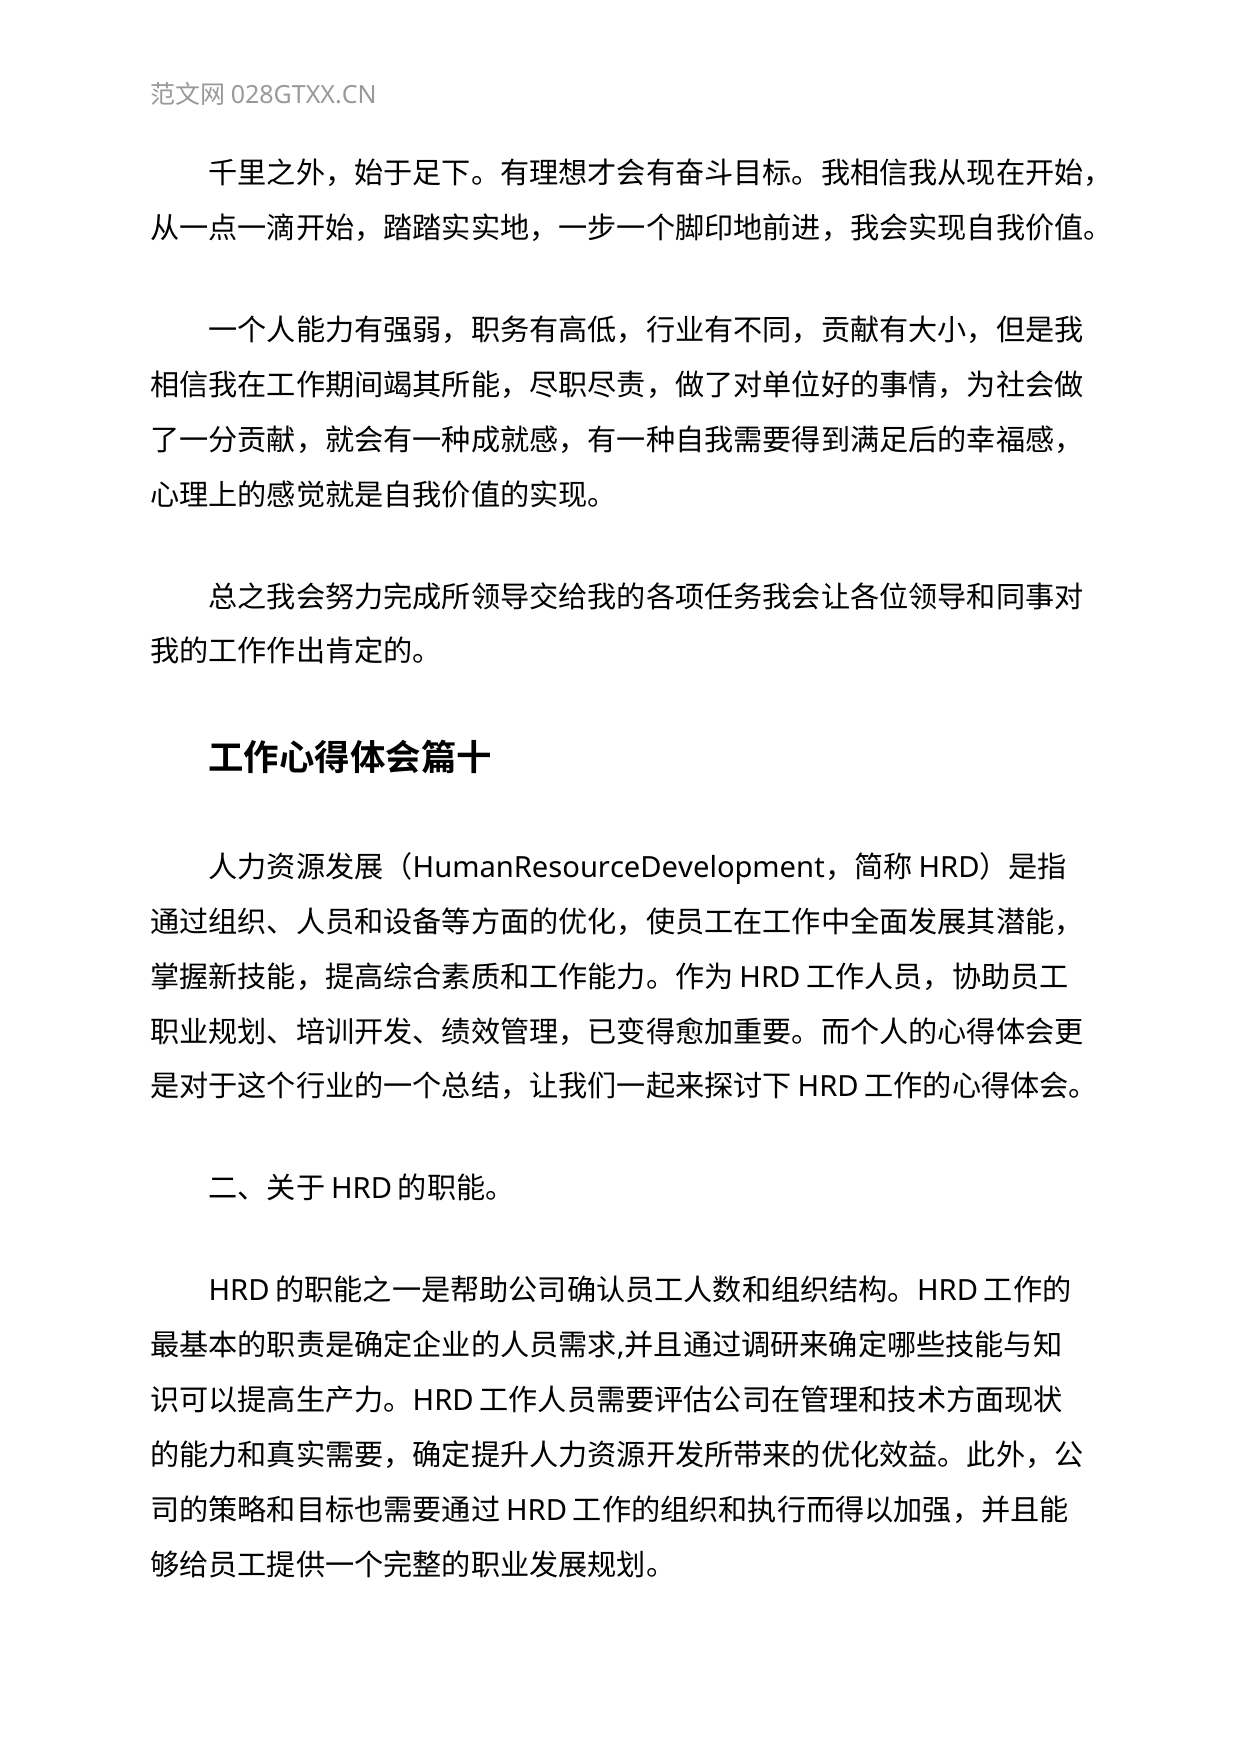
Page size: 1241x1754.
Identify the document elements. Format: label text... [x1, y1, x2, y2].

text 一个人能力有强弱，职务有高低，行业有不同，贡献有大小，但是我相信我在工作期间竭其所能，尽职尽责，做了对单位好的事情，为社会做了一分贡献，就会有一种成就感，有一种自我需要得到满足后的幸福感，心理上的感觉就是自我价值的实现。 [150, 307, 1090, 514]
text 总之我会努力完成所领导交给我的各项任务我会让各位领导和同事对我的工作作出肯定的。 [150, 573, 1090, 670]
text HRD的职能之一是帮助公司确认员工人数和组织结构。HRD工作的最基本的职责是确定企业的人员需求,并且通过调研来确定哪些技能与知识可以提高生产力。HRD工作人员需要评估公司在管理和技术方面现状的能力和真实需要，确定提升人力资源开发所带来的优化效益。此外，公司的策略和目标也需要通过HRD工作的组织和执行而得以加强，并且能够给员工提供一个完整的职业发展规划。 [150, 1267, 1090, 1584]
text 千里之外，始于足下。有理想才会有奋斗目标。我相信我从现在开始，从一点一滴开始，踏踏实实地，一步一个脚印地前进，我会实现自我价值。 [150, 150, 1090, 247]
text 人力资源发展（HumanResourceDevelopment，简称HRD）是指通过组织、人员和设备等方面的优化，使员工在工作中全面发展其潜能，掌握新技能，提高综合素质和工作能力。作为HRD工作人员，协助员工职业规划、培训开发、绩效管理，已变得愈加重要。而个人的心得体会更是对于这个行业的一个总结，让我们一起来探讨下HRD工作的心得体会。 [150, 843, 1090, 1105]
text 工作心得体会篇十 [150, 730, 1090, 781]
text 二、关于HRD的职能。 [150, 1165, 1090, 1207]
